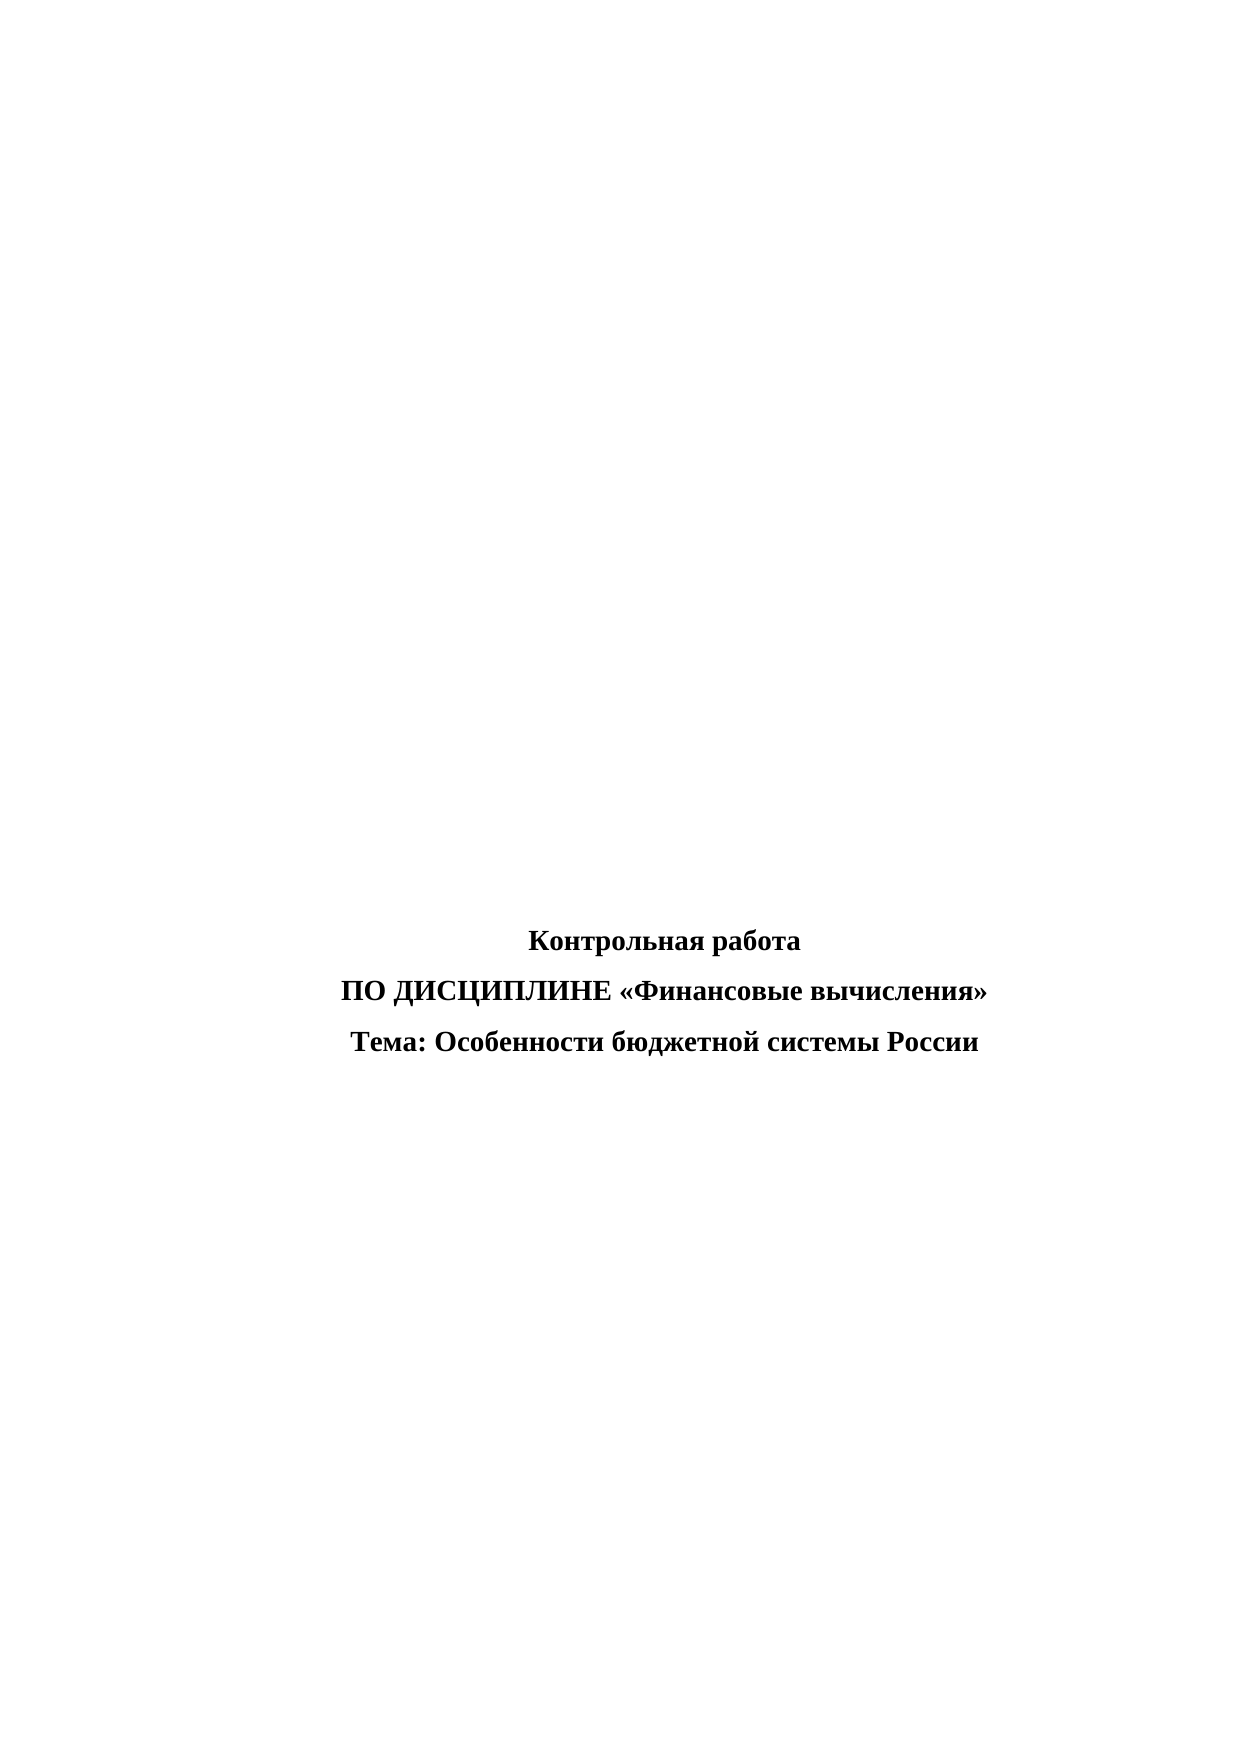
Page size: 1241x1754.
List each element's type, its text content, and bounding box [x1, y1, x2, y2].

text ПО ДИСЦИПЛИНЕ «Финансовые вычисления» [177, 973, 1152, 1007]
text Тема: Особенности бюджетной системы России [177, 1024, 1152, 1057]
text Контрольная работа [177, 923, 1152, 957]
